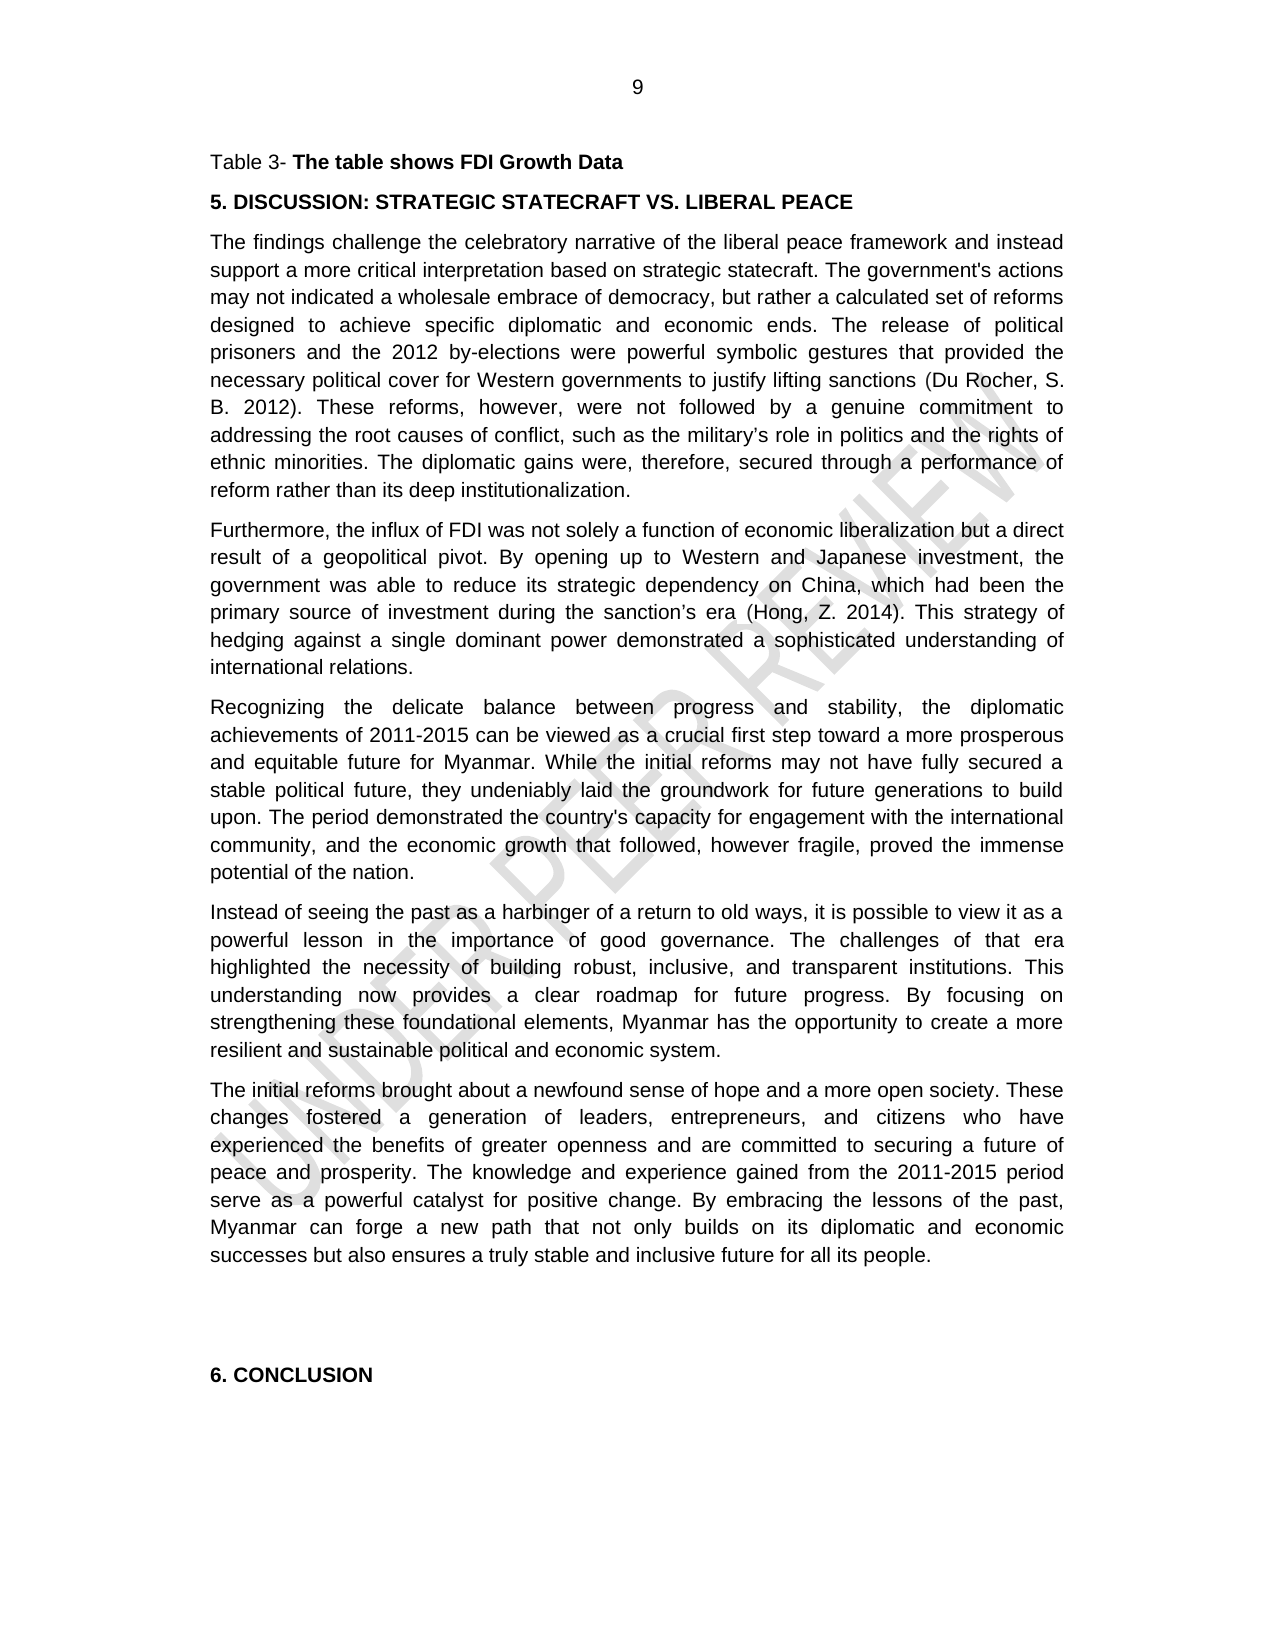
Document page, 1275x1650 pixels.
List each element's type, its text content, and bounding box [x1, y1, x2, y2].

text The initial reforms brought about a newfound sense of hope and a more open society. These changes fostered a generation of leaders, entrepreneurs, and citizens who have experienced the benefits of greater openness and are committed to securing a future of peace and prosperity. The knowledge and experience gained from the 2011-2015 period serve as a powerful catalyst for positive change. By embracing the lessons of the past, Myanmar can forge a new path that not only builds on its diplomatic and economic successes but also ensures a truly stable and inclusive future for all its people. [210, 1077, 1065, 1266]
text Instead of seeing the past as a harbinger of a return to old ways, it is possible to view it as a powerful lesson in the importance of good governance. The challenges of that era highlighted the necessity of building robust, inclusive, and transparent institutions. This understanding now provides a clear roadmap for future progress. By focusing on strengthening these foundational elements, Myanmar has the opportunity to create a more resilient and sustainable political and economic system. [210, 900, 1065, 1061]
text The findings challenge the celebratory narrative of the liberal peace framework and instead support a more critical interpretation based on strategic statecraft. The government's actions may not indicated a wholesale embrace of democracy, but rather a calculated set of reforms designed to achieve specific diplomatic and economic ends. The release of political prisoners and the 2012 by-elections were powerful symbolic gestures that provided the necessary political cover for Western governments to justify lifting sanctions (Du Rocher, S. B. 2012). These reforms, however, were not followed by a genuine commitment to addressing the root causes of conflict, such as the military’s role in politics and the rights of ethnic minorities. The diplomatic gains were, therefore, secured through a performance of reform rather than its deep institutionalization. [210, 230, 1065, 501]
text 6. CONCLUSION [210, 1362, 1065, 1386]
text 5. DISCUSSION: STRATEGIC STATECRAFT VS. LIBERAL PEACE [210, 190, 1065, 214]
text Table 3- The table shows FDI Growth Data [210, 150, 1065, 174]
text Furthermore, the influx of FDI was not solely a function of economic liberalization but a direct result of a geopolitical pivot. By opening up to Western and Japanese investment, the government was able to reduce its strategic dependency on China, which had been the primary source of investment during the sanction’s era (Hong, Z. 2014). This strategy of hedging against a single dominant power demonstrated a sophisticated understanding of international relations. [210, 517, 1065, 679]
text Recognizing the delicate balance between progress and stability, the diplomatic achievements of 2011-2015 can be viewed as a crucial first step toward a more prosperous and equitable future for Myanmar. While the initial reforms may not have fully secured a stable political future, they undeniably laid the groundwork for future generations to build upon. The period demonstrated the country's capacity for engagement with the international community, and the economic growth that followed, however fragile, proved the immense potential of the nation. [210, 695, 1065, 884]
